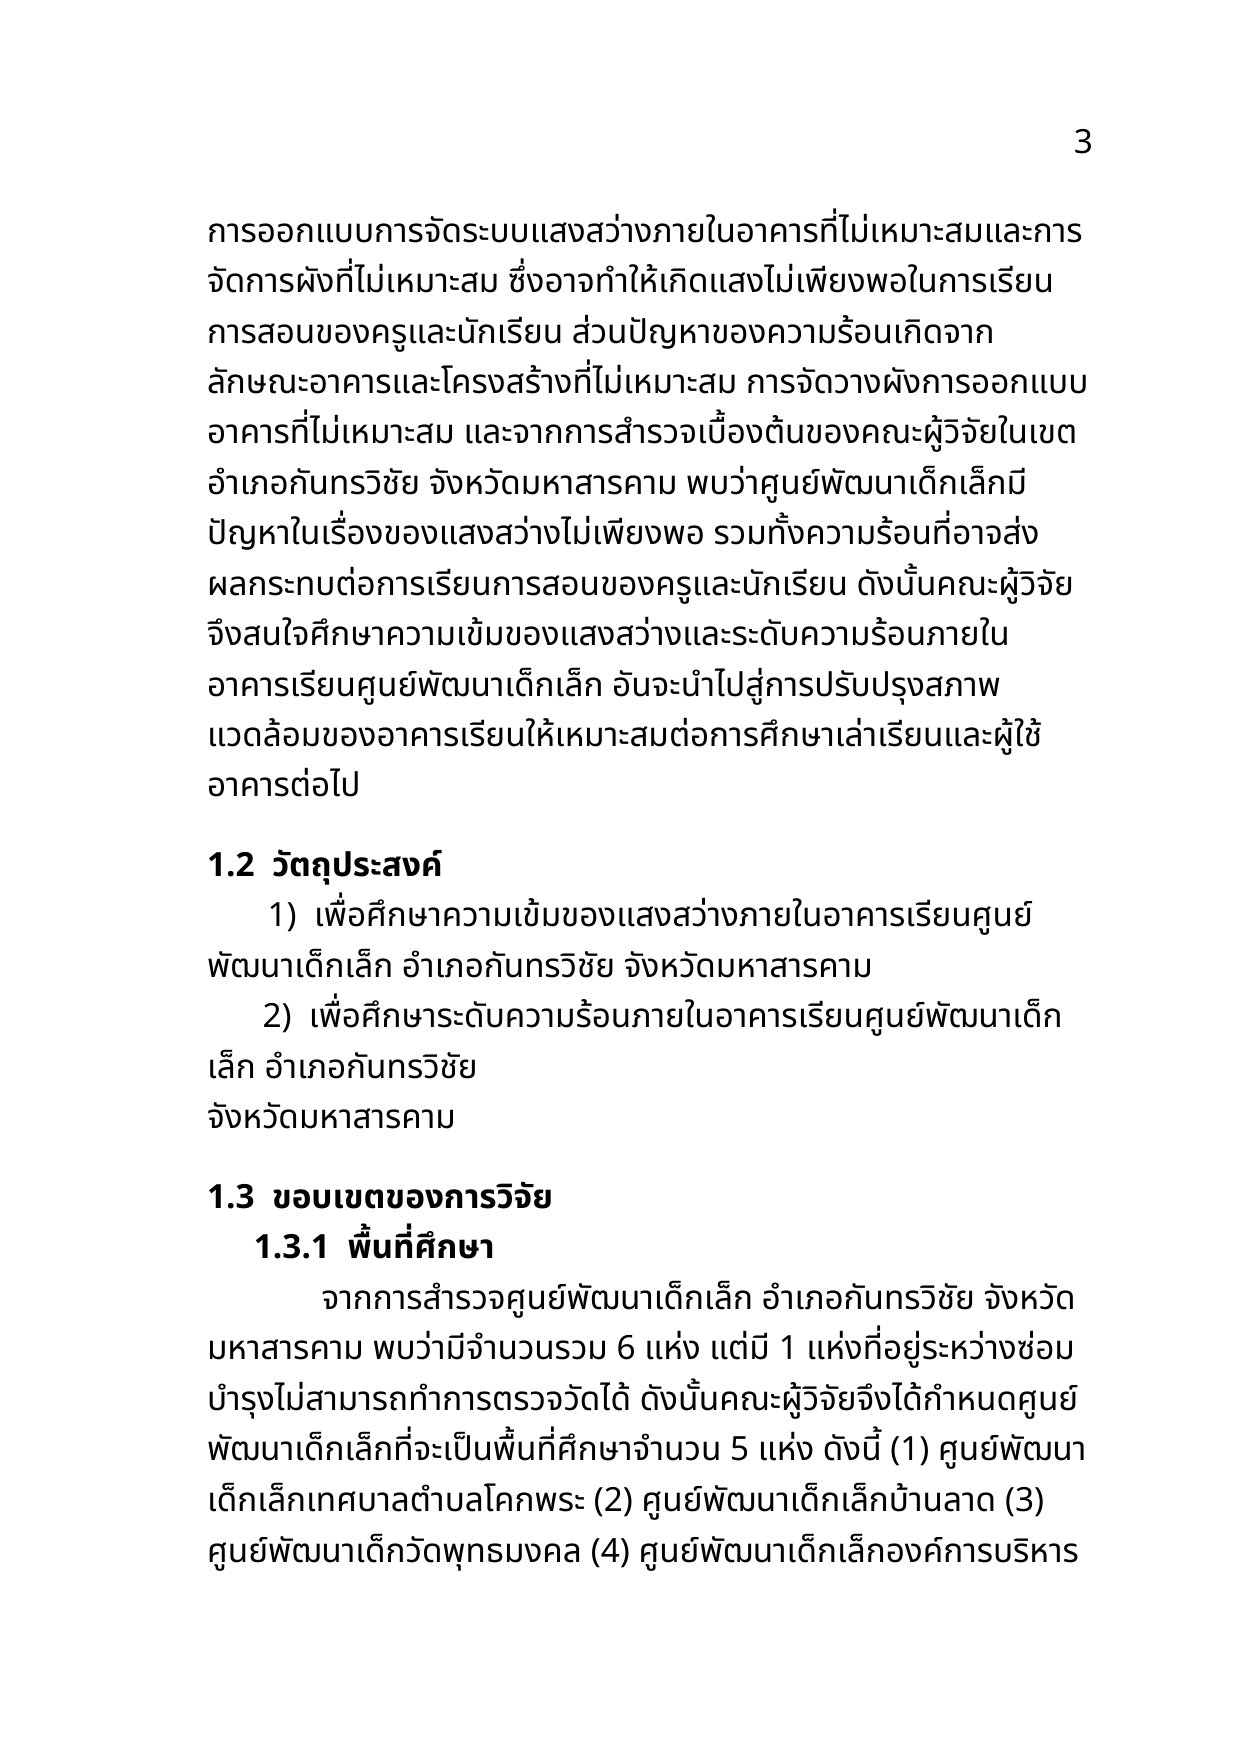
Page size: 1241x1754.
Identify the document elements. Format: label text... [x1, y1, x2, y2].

text 1) เพื่อศึกษาความเข้มของแสงสว่างภายในอาคารเรียนศูนย์พัฒนาเด็กเล็ก อำเภอกันทรวิชัย จังหวัดมหาสารคาม [207, 891, 1092, 992]
text 2) เพื่อศึกษาระดับความร้อนภายในอาคารเรียนศูนย์พัฒนาเด็กเล็ก อำเภอกันทรวิชัย [207, 992, 1092, 1093]
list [207, 207, 1092, 812]
text 1.3.1 พื้นที่ศึกษา [207, 1223, 1092, 1274]
text 1.2 วัตถุประสงค์ [207, 841, 1092, 891]
text 1.3 ขอบเขตของการวิจัย [207, 1172, 1092, 1223]
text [207, 1274, 1092, 1577]
text จังหวัดมหาสารคาม [207, 1093, 1092, 1144]
